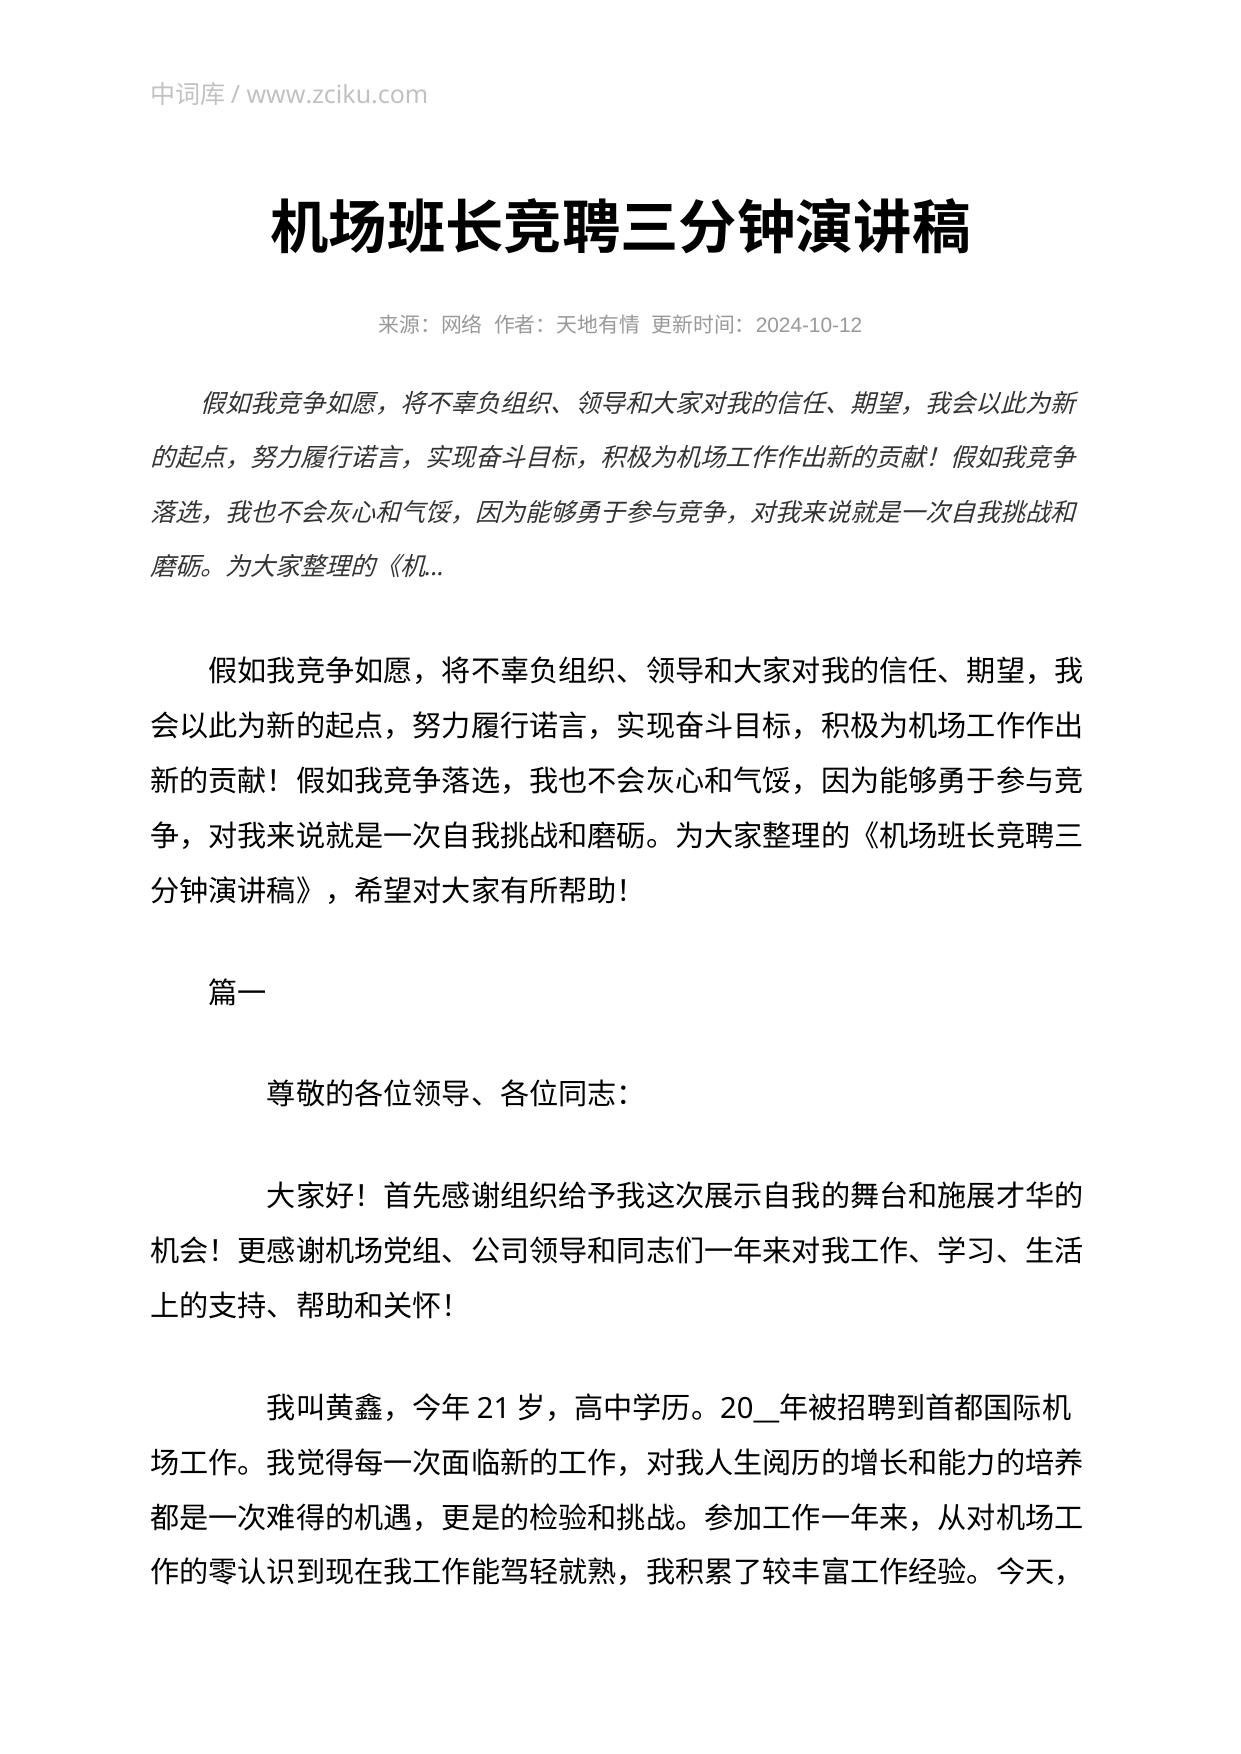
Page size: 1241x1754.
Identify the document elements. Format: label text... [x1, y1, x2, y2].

text 大家好！首先感谢组织给予我这次展示自我的舞台和施展才华的机会！更感谢机场党组、公司领导和同志们一年来对我工作、学习、生活上的支持、帮助和关怀！ [150, 1173, 1090, 1325]
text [150, 1384, 1090, 1591]
text 假如我竞争如愿，将不辜负组织、领导和大家对我的信任、期望，我会以此为新的起点，努力履行诺言，实现奋斗目标，积极为机场工作作出新的贡献！假如我竞争落选，我也不会灰心和气馁，因为能够勇于参与竞争，对我来说就是一次自我挑战和磨砺。为大家整理的《机场班长竞聘三分钟演讲稿》，希望对大家有所帮助！ [150, 648, 1090, 910]
subtitle 机场班长竞聘三分钟演讲稿 [150, 181, 1090, 266]
text 尊敬的各位领导、各位同志： [150, 1071, 1090, 1113]
text 来源：网络 作者：天地有情 更新时间：2024-10-12 [150, 313, 1090, 337]
text 篇一 [150, 969, 1090, 1011]
text 假如我竞争如愿，将不辜负组织、领导和大家对我的信任、期望，我会以此为新的起点，努力履行诺言，实现奋斗目标，积极为机场工作作出新的贡献！假如我竞争落选，我也不会灰心和气馁，因为能够勇于参与竞争，对我来说就是一次自我挑战和磨砺。为大家整理的《机... [150, 383, 1090, 583]
